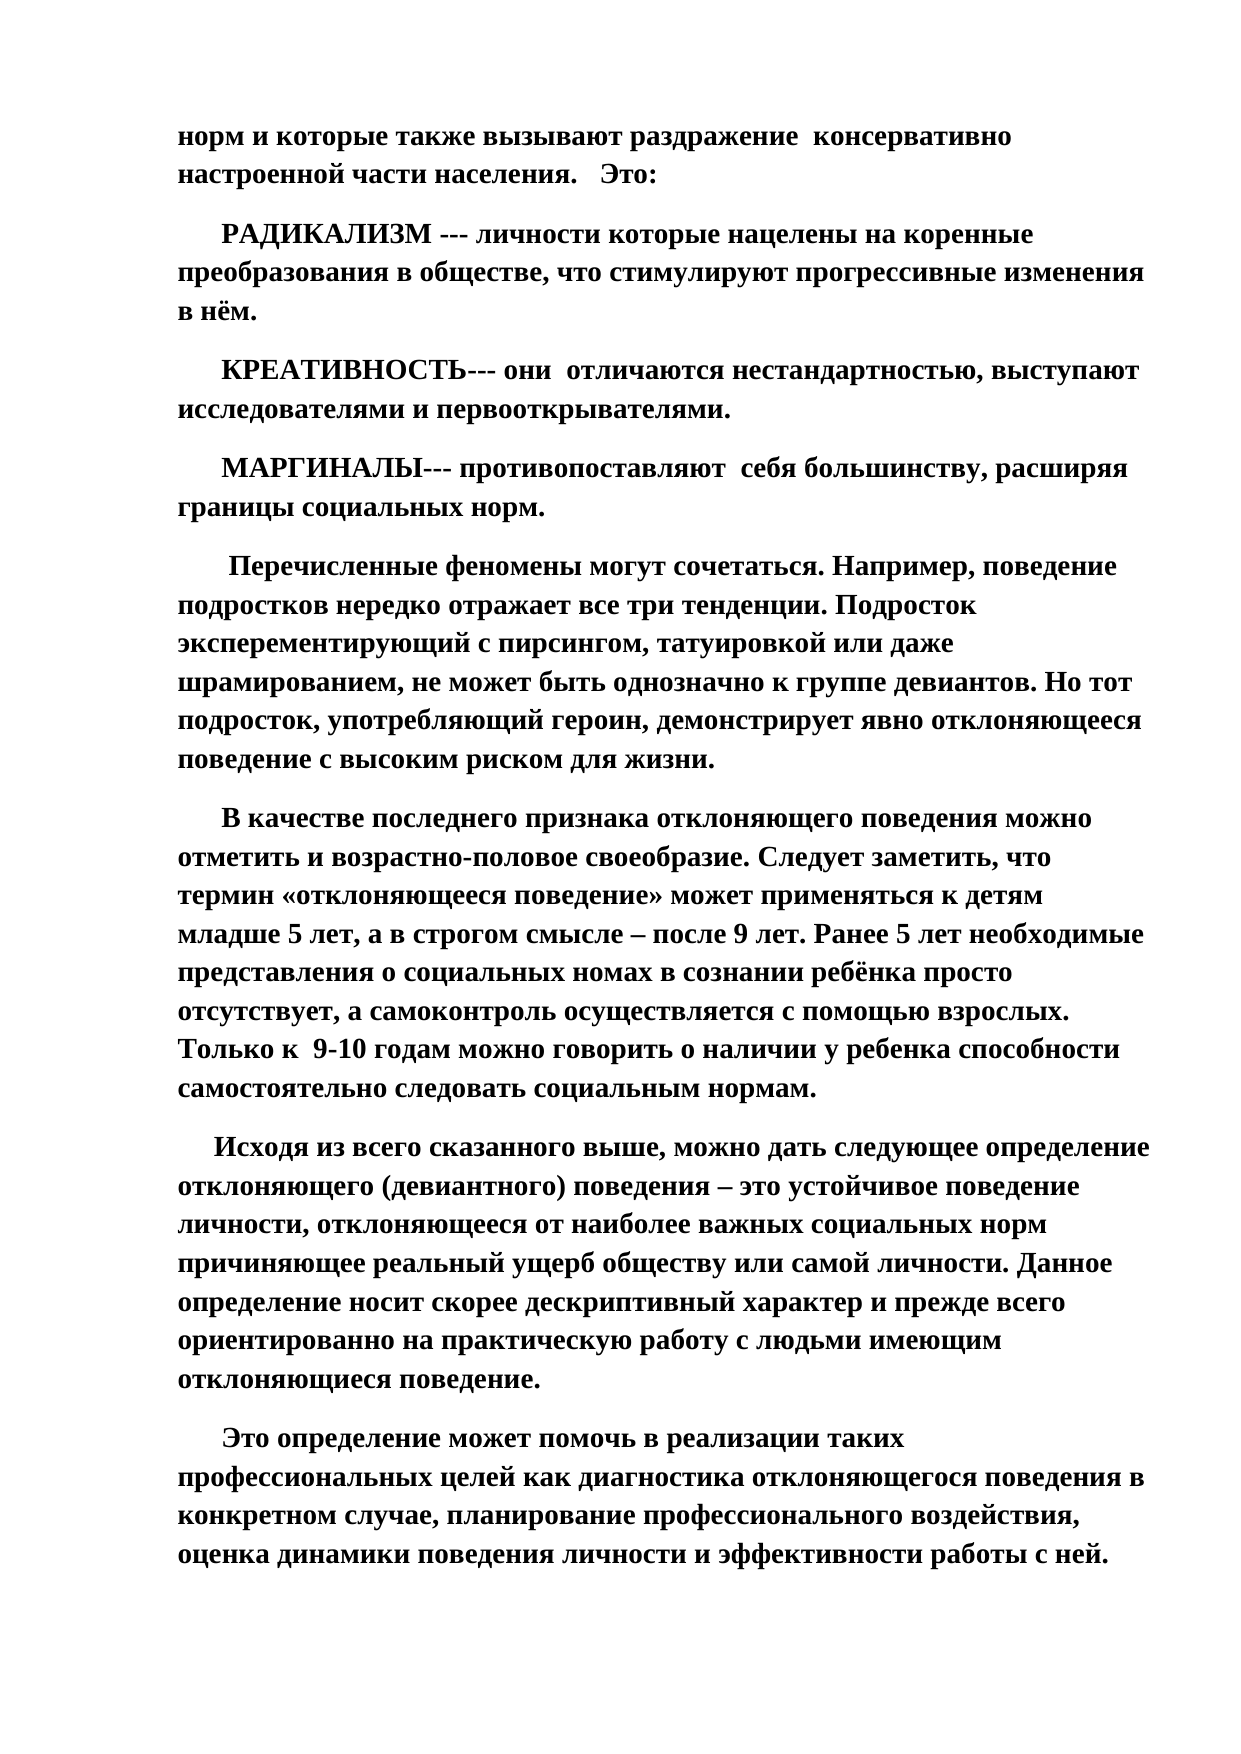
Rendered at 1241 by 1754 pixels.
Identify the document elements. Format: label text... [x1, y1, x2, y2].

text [177, 118, 1152, 190]
text РАДИКАЛИЗМ --- личности которые нацелены на коренные преобразования в обществе, что стимулируют прогрессивные изменения в нём. [177, 216, 1152, 327]
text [177, 1420, 1152, 1569]
text МАРГИНАЛЫ--- противопоставляют себя большинству, расширяя границы социальных норм. [177, 450, 1152, 522]
text КРЕАТИВНОСТЬ--- они отличаются нестандартностью, выступают исследователями и первооткрывателями. [177, 352, 1152, 424]
text В качестве последнего признака отклоняющего поведения можно отметить и возрастно-половое своеобразие. Следует заметить, что термин «отклоняющееся поведение» может применяться к детям младше 5 лет, а в строгом смысле – после 9 лет. Ранее 5 лет необходимые представления о социальных номах в сознании ребёнка просто отсутствует, а самоконтроль осуществляется с помощью взрослых. Только к 9-10 годам можно говорить о наличии у ребенка способности самостоятельно следовать социальным нормам. [177, 800, 1152, 1104]
text Исходя из всего сказанного выше, можно дать следующее определение отклоняющего (девиантного) поведения – это устойчивое поведение личности, отклоняющееся от наиболее важных социальных норм причиняющее реальный ущерб обществу или самой личности. Данное определение носит скорее дескриптивный характер и прежде всего ориентированно на практическую работу с людьми имеющим отклоняющиеся поведение. [177, 1129, 1152, 1394]
text Перечисленные феномены могут сочетаться. Например, поведение подростков нередко отражает все три тенденции. Подросток эксперементирующий с пирсингом, татуировкой или даже шрамированием, не может быть однозначно к группе девиантов. Но тот подросток, употребляющий героин, демонстрирует явно отклоняющееся поведение с высоким риском для жизни. [177, 548, 1152, 774]
